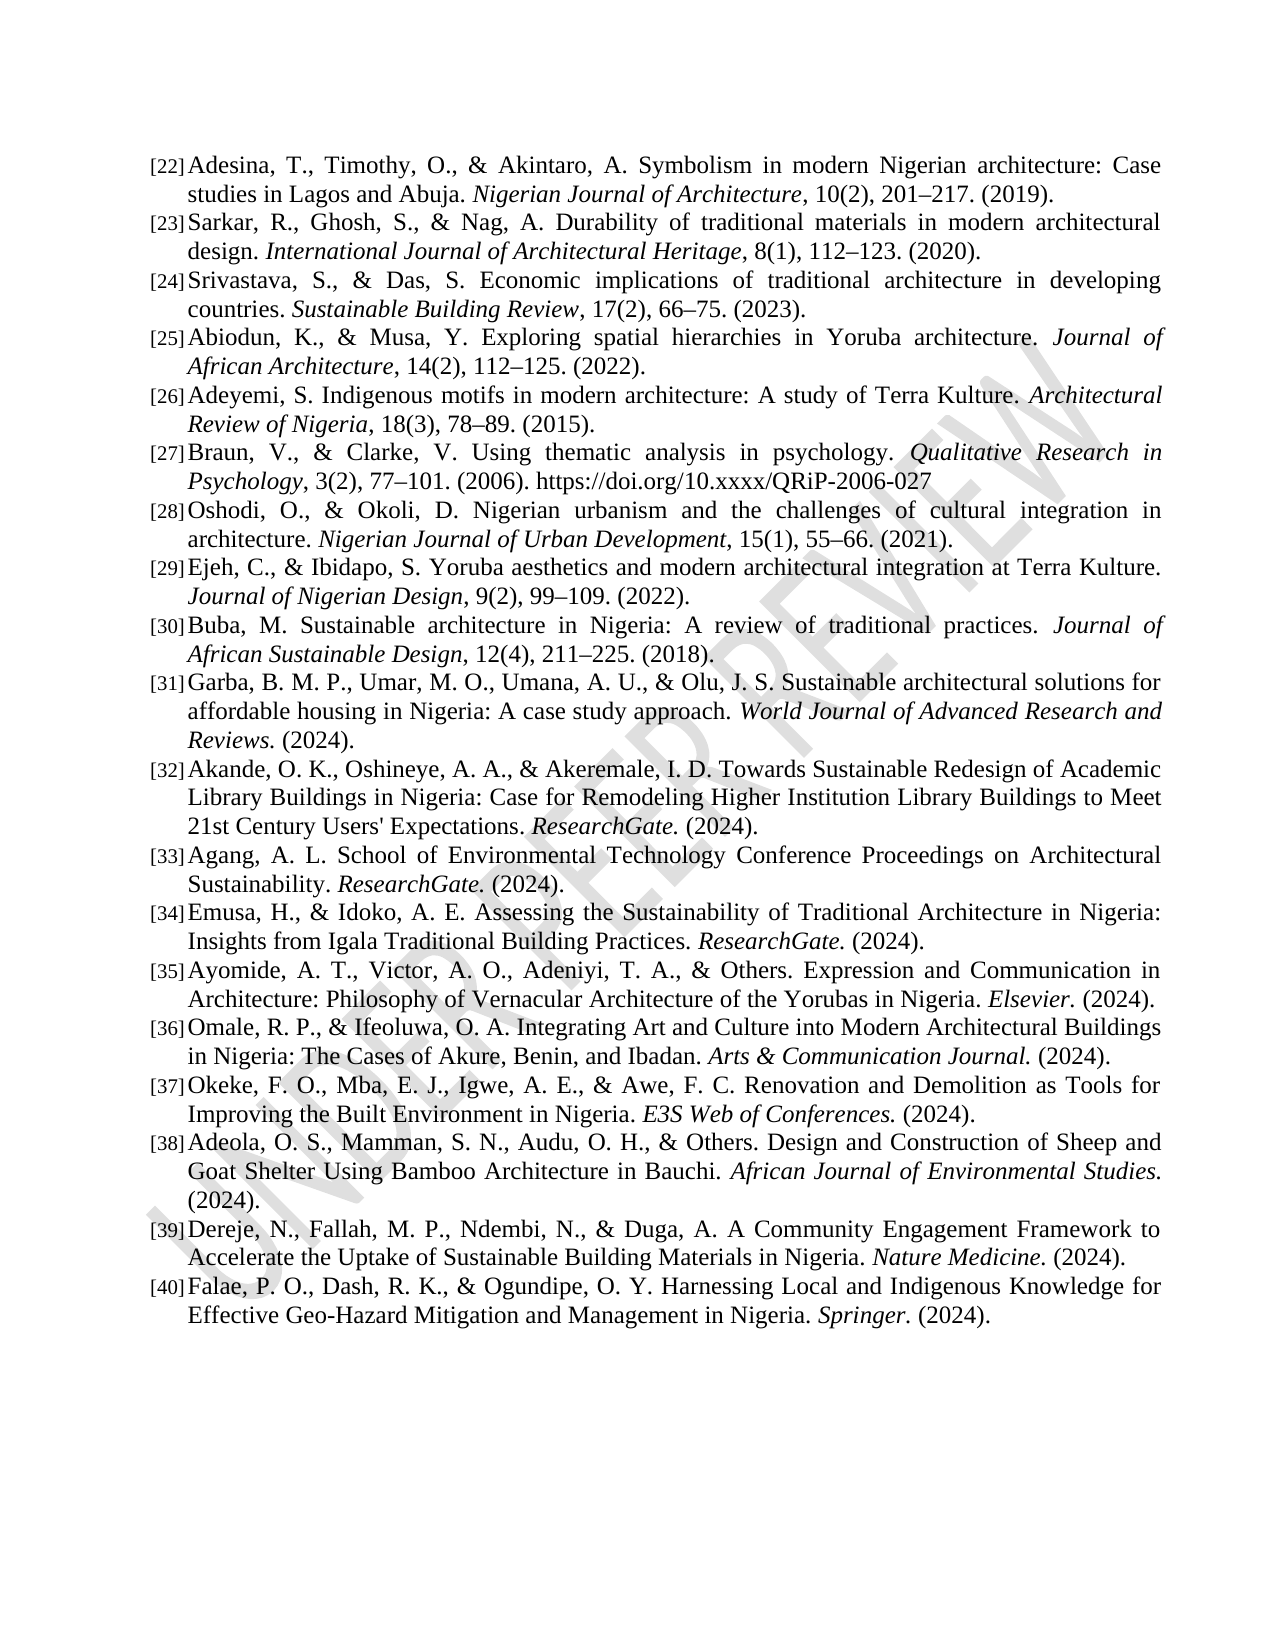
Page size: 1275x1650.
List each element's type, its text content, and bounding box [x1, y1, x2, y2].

list Agang, A. L. School of Environmental Technology Conference Proceedings on Architectural Sustainability. ResearchGate. (2024). [150, 840, 1162, 897]
list Emusa, H., & Idoko, A. E. Assessing the Sustainability of Traditional Architecture in Nigeria: Insights from Igala Traditional Building Practices. ResearchGate. (2024). [150, 897, 1162, 955]
list Dereje, N., Fallah, M. P., Ndembi, N., & Duga, A. A Community Engagement Framework to Accelerate the Uptake of Sustainable Building Materials in Nigeria. Nature Medicine. (2024). [150, 1214, 1162, 1271]
list Okeke, F. O., Mba, E. J., Igwe, A. E., & Awe, F. C. Renovation and Demolition as Tools for Improving the Built Environment in Nigeria. E3S Web of Conferences. (2024). [150, 1070, 1162, 1127]
list Ayomide, A. T., Victor, A. O., Adeniyi, T. A., & Others. Expression and Communication in Architecture: Philosophy of Vernacular Architecture of the Yorubas in Nigeria. Elsevier. (2024). [150, 955, 1162, 1012]
list Sarkar, R., Ghosh, S., & Nag, A. Durability of traditional materials in modern architectural design. International Journal of Architectural Heritage, 8(1), 112–123. (2020). [150, 207, 1162, 265]
list Omale, R. P., & Ifeoluwa, O. A. Integrating Art and Culture into Modern Architectural Buildings in Nigeria: The Cases of Akure, Benin, and Ibadan. Arts & Communication Journal. (2024). [150, 1012, 1162, 1070]
list Buba, M. Sustainable architecture in Nigeria: A review of traditional practices. Journal of African Sustainable Design, 12(4), 211–225. (2018). [150, 610, 1162, 667]
list Abiodun, K., & Musa, Y. Exploring spatial hierarchies in Yoruba architecture. Journal of African Architecture, 14(2), 112–125. (2022). [150, 322, 1162, 380]
list Braun, V., & Clarke, V. Using thematic analysis in psychology. Qualitative Research in Psychology, 3(2), 77–101. (2006). https://doi.org/10.xxxx/QRiP-2006-027 [150, 437, 1162, 495]
list Garba, B. M. P., Umar, M. O., Umana, A. U., & Olu, J. S. Sustainable architectural solutions for affordable housing in Nigeria: A case study approach. World Journal of Advanced Research and Reviews. (2024). [150, 667, 1162, 754]
list Ejeh, C., & Ibidapo, S. Yoruba aesthetics and modern architectural integration at Terra Kulture. Journal of Nigerian Design, 9(2), 99–109. (2022). [150, 552, 1162, 610]
list Adeola, O. S., Mamman, S. N., Audu, O. H., & Others. Design and Construction of Sheep and Goat Shelter Using Bamboo Architecture in Bauchi. African Journal of Environmental Studies. (2024). [150, 1127, 1162, 1214]
list Falae, P. O., Dash, R. K., & Ogundipe, O. Y. Harnessing Local and Indigenous Knowledge for Effective Geo-Hazard Mitigation and Management in Nigeria. Springer. (2024). [150, 1271, 1162, 1329]
list Oshodi, O., & Okoli, D. Nigerian urbanism and the challenges of cultural integration in architecture. Nigerian Journal of Urban Development, 15(1), 55–66. (2021). [150, 495, 1162, 552]
list Adeyemi, S. Indigenous motifs in modern architecture: A study of Terra Kulture. Architectural Review of Nigeria, 18(3), 78–89. (2015). [150, 380, 1162, 437]
list Adesina, T., Timothy, O., & Akintaro, A. Symbolism in modern Nigerian architecture: Case studies in Lagos and Abuja. Nigerian Journal of Architecture, 10(2), 201–217. (2019). [150, 150, 1162, 207]
list Srivastava, S., & Das, S. Economic implications of traditional architecture in developing countries. Sustainable Building Review, 17(2), 66–75. (2023). [150, 265, 1162, 322]
list Akande, O. K., Oshineye, A. A., & Akeremale, I. D. Towards Sustainable Redesign of Academic Library Buildings in Nigeria: Case for Remodeling Higher Institution Library Buildings to Meet 21st Century Users' Expectations. ResearchGate. (2024). [150, 754, 1162, 840]
